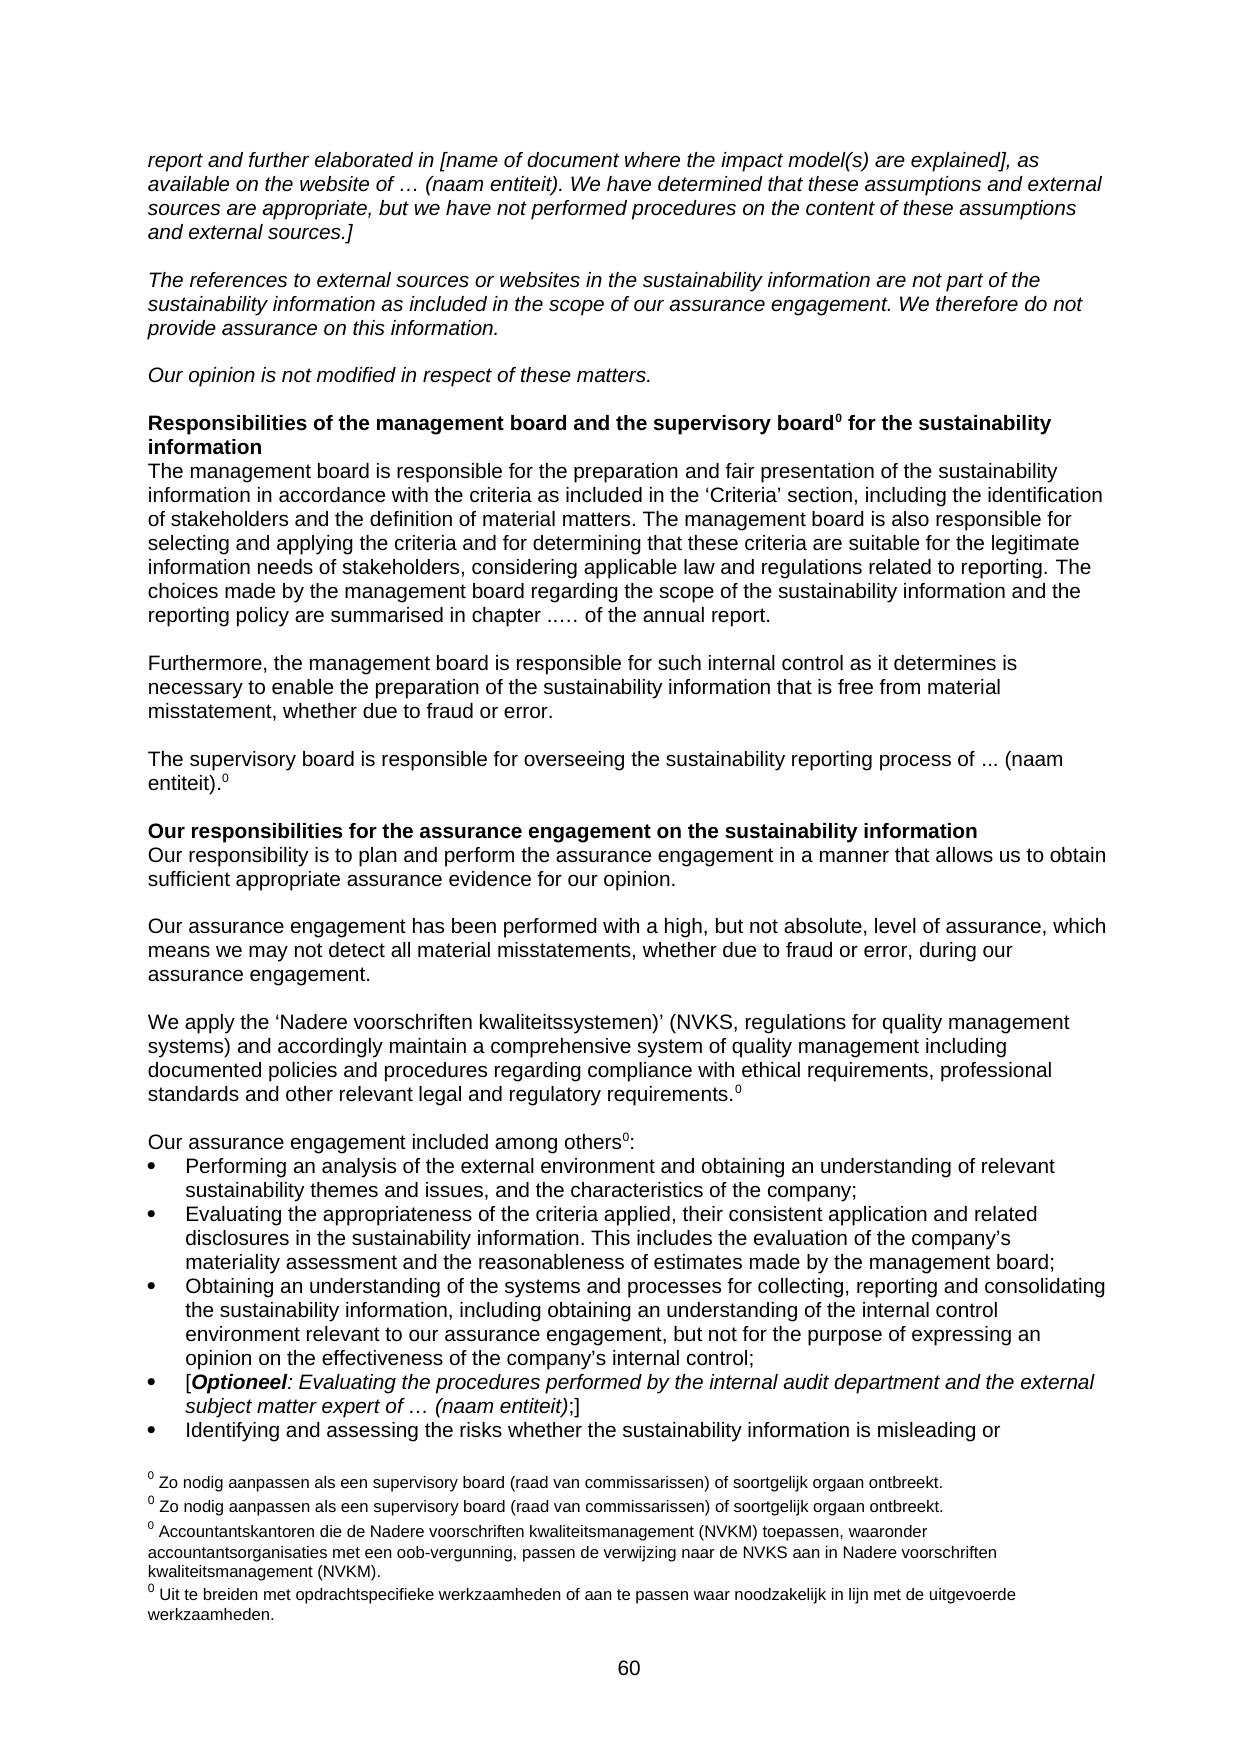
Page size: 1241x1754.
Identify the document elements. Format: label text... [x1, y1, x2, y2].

text Our responsibilities for the assurance engagement on the sustainability information [148, 818, 1110, 842]
text The management board is responsible for the preparation and fair presentation of the sustainability information in accordance with the criteria as included in the ‘Criteria’ section, including the identification of stakeholders and the definition of material matters. The management board is also responsible for selecting and applying the criteria and for determining that these criteria are suitable for the legitimate information needs of stakeholders, considering applicable law and regulations related to reporting. The choices made by the management board regarding the scope of the sustainability information and the reporting policy are summarised in chapter ..… of the annual report. [148, 459, 1110, 627]
text Furthermore, the management board is responsible for such internal control as it determines is necessary to enable the preparation of the sustainability information that is free from material misstatement, whether due to fraud or error. [148, 651, 1110, 723]
list [Optioneel: Evaluating the procedures performed by the internal audit department and the external subject matter expert of … (naam entiteit);] [148, 1370, 1110, 1418]
text Our assurance engagement has been performed with a high, but not absolute, level of assurance, which means we may not detect all material misstatements, whether due to fraud or error, during our assurance engagement. [148, 914, 1110, 986]
text Our responsibility is to plan and perform the assurance engagement in a manner that allows us to obtain sufficient appropriate assurance evidence for our opinion. [148, 842, 1110, 890]
list Performing an analysis of the external environment and obtaining an understanding of relevant sustainability themes and issues, and the characteristics of the company; [148, 1154, 1110, 1202]
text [148, 148, 1110, 243]
text The supervisory board is responsible for overseeing the sustainability reporting process of ... (naam entiteit). [148, 747, 1110, 794]
list Evaluating the appropriateness of the criteria applied, their consistent application and related disclosures in the sustainability information. This includes the evaluation of the company’s materiality assessment and the reasonableness of estimates made by the management board; [148, 1202, 1110, 1274]
list Obtaining an understanding of the systems and processes for collecting, reporting and consolidating the sustainability information, including obtaining an understanding of the internal control environment relevant to our assurance engagement, but not for the purpose of expressing an opinion on the effectiveness of the company’s internal control; [148, 1274, 1110, 1370]
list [148, 1418, 1110, 1442]
text Responsibilities of the management board and the supervisory board for the sustainability information [148, 411, 1110, 459]
text We apply the ‘Nadere voorschriften kwaliteitssystemen)’ (NVKS, regulations for quality management systems) and accordingly maintain a comprehensive system of quality management including documented policies and procedures regarding compliance with ethical requirements, professional standards and other relevant legal and regulatory requirements. [148, 1010, 1110, 1106]
text Our assurance engagement included among others: [148, 1130, 1110, 1154]
text Our opinion is not modified in respect of these matters. [148, 363, 1110, 387]
text The references to external sources or websites in the sustainability information are not part of the sustainability information as included in the scope of our assurance engagement. We therefore do not provide assurance on this information. [148, 267, 1110, 339]
